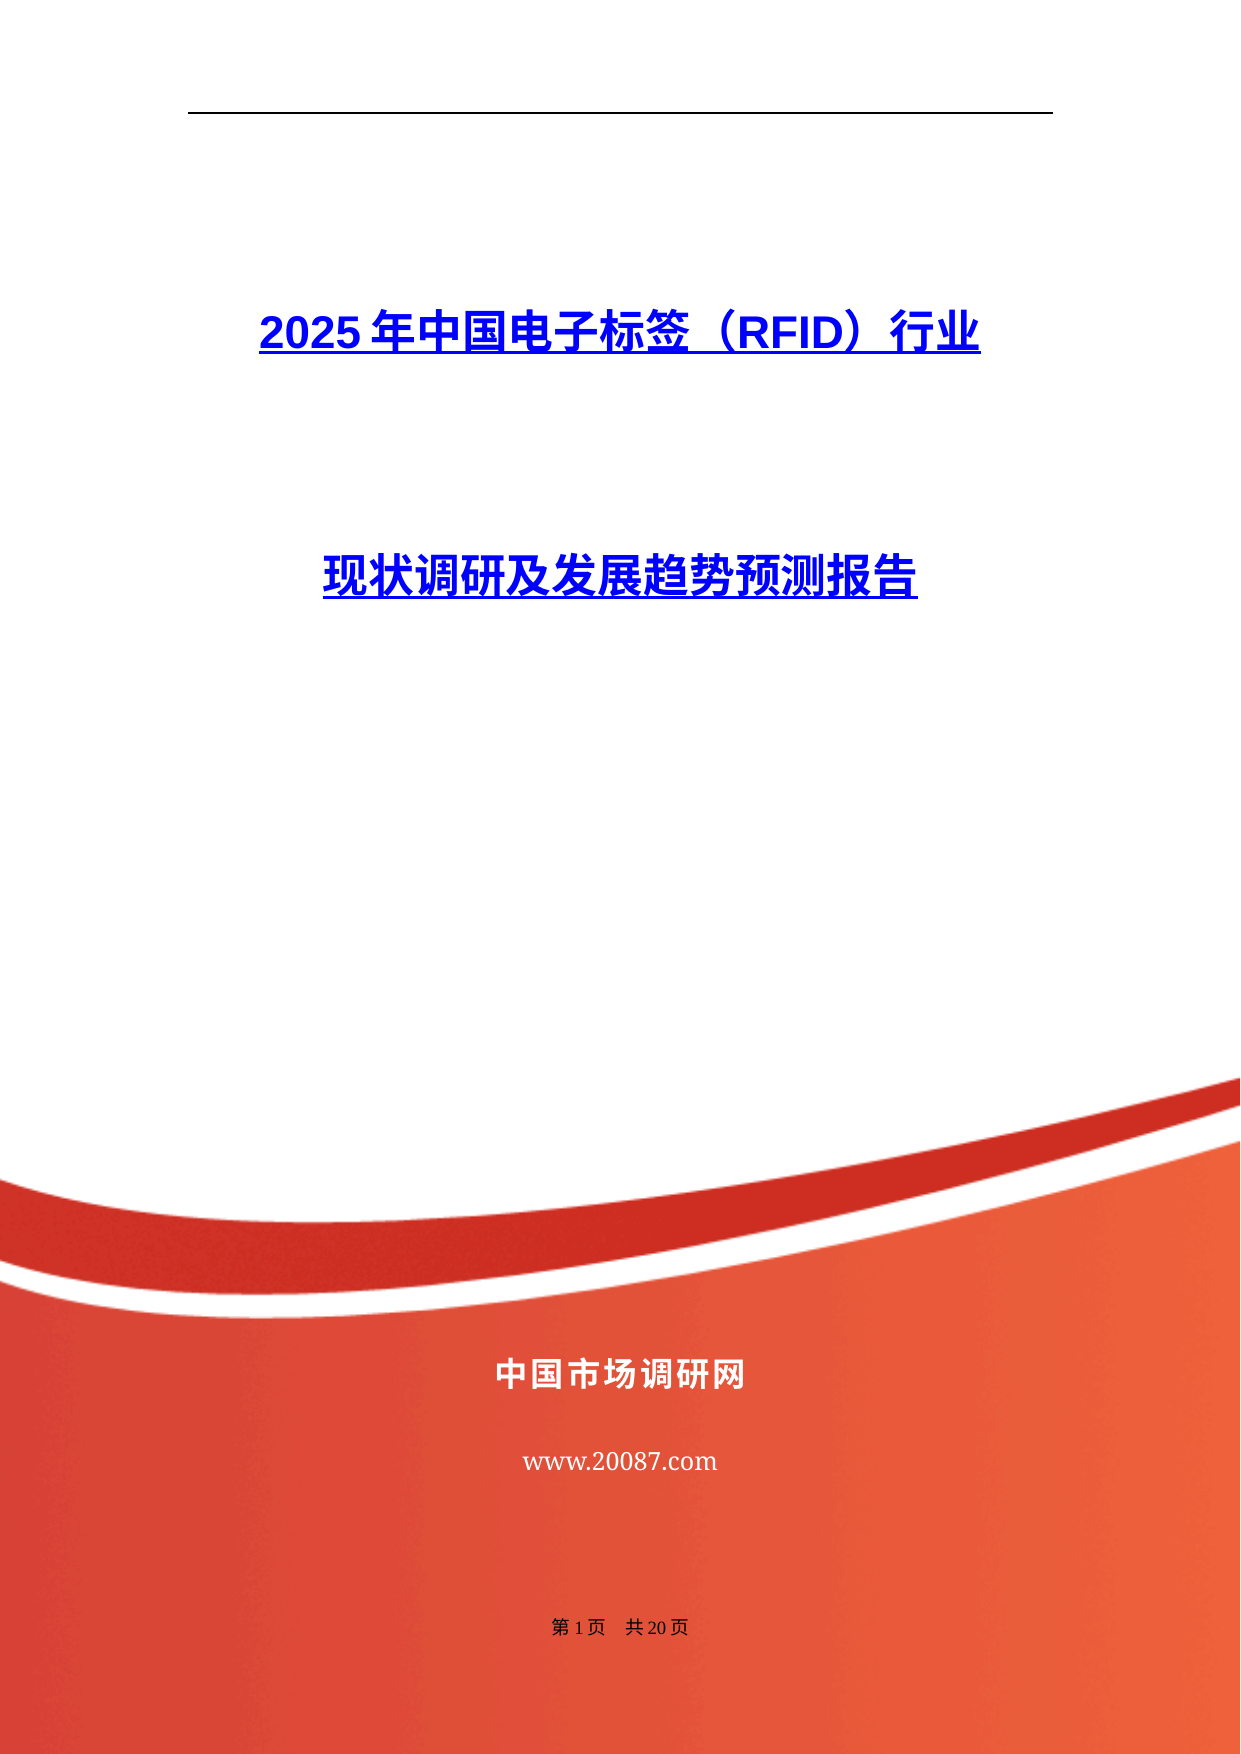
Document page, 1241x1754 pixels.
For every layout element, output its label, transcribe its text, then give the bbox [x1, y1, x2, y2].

table_header 2025年中国电子标签（RFID）行业现状调研及发展趋势预测报告 [188, 207, 1053, 773]
text www.20087.com [187, 1428, 1053, 1493]
subtitle 中国市场调研网 [187, 1339, 1053, 1404]
picture [0, 1006, 1241, 1754]
